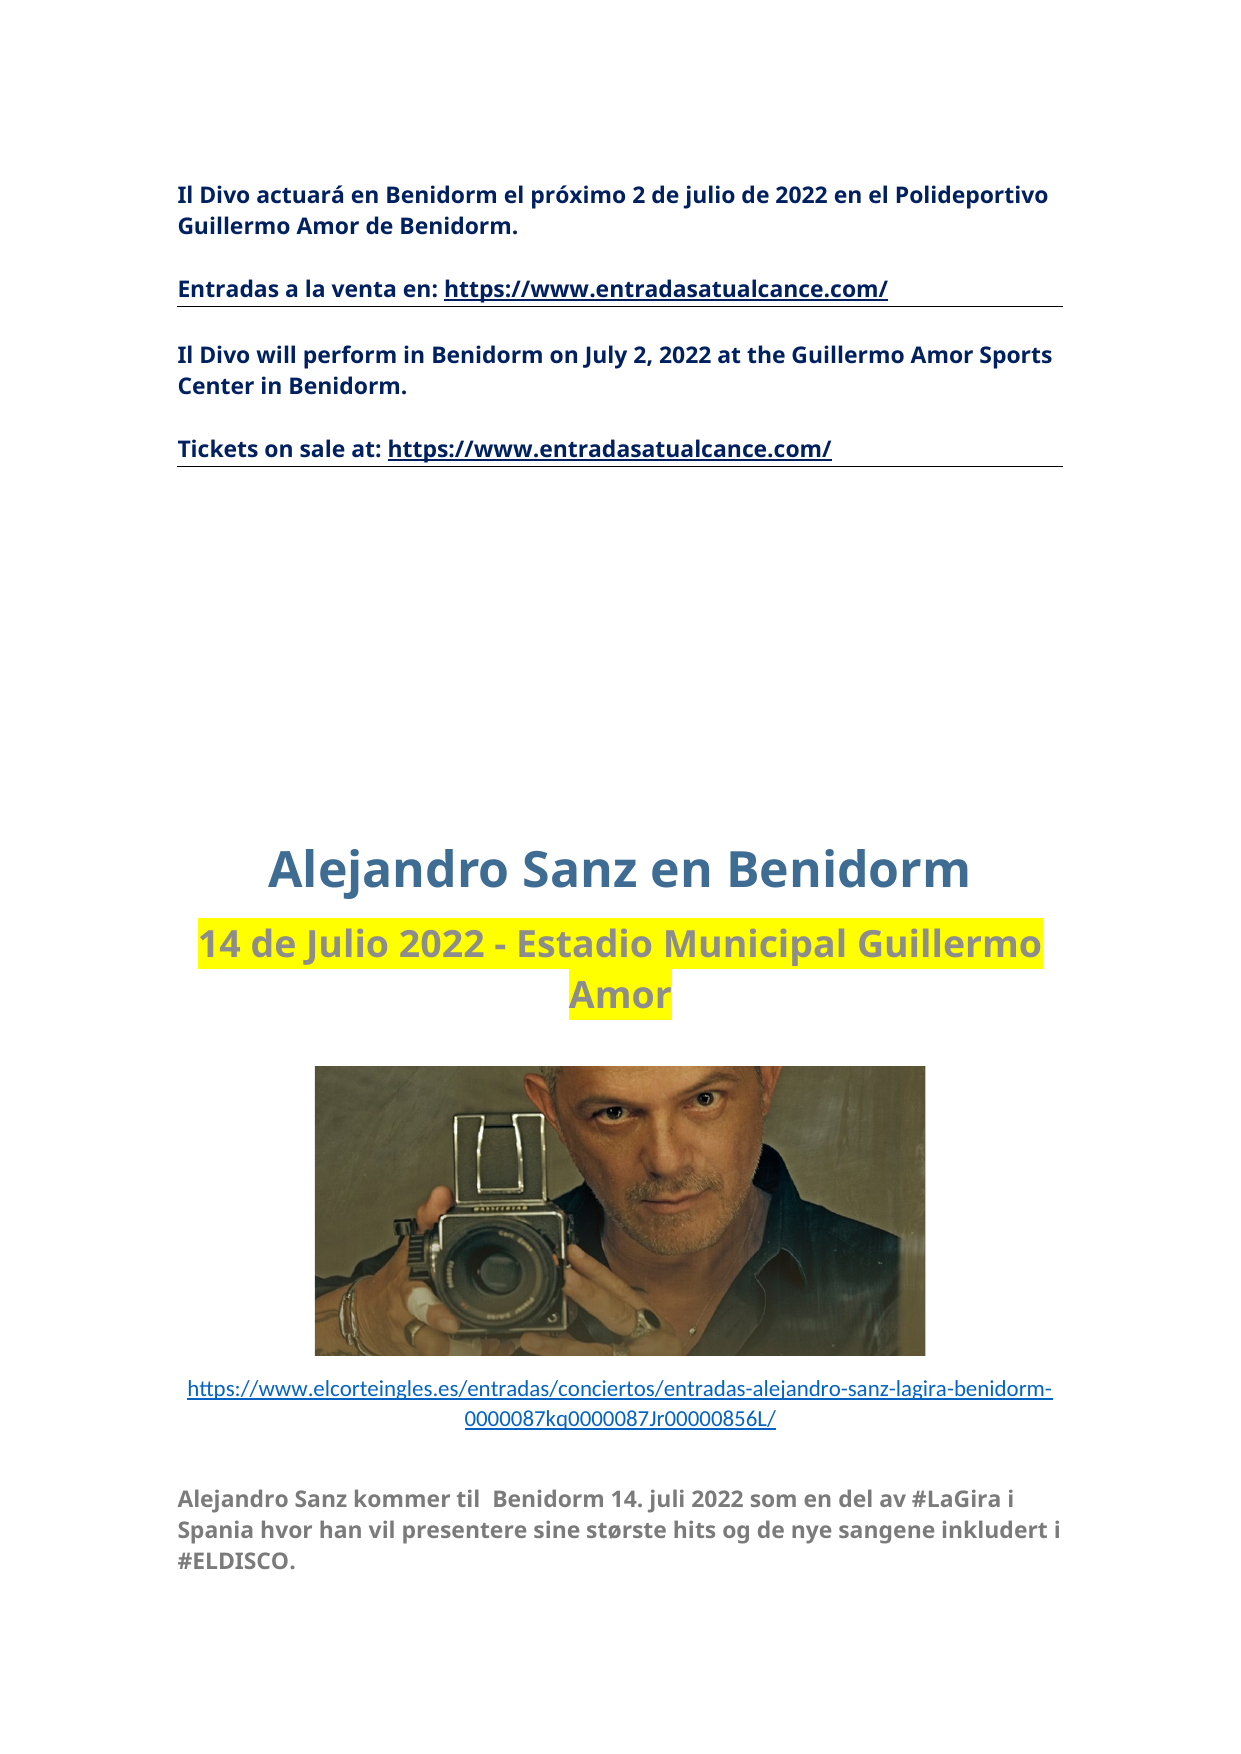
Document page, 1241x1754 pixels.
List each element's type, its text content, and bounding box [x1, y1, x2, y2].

text https://www.elcorteingles.es/entradas/conciertos/entradas-alejandro-sanz-lagira-benidorm-0000087kq0000087Jr00000856L/ [177, 1374, 1063, 1432]
text 14 de Julio 2022 - Estadio Municipal Guillermo Amor [672, 918, 1063, 1020]
text Alejandro Sanz en Benidorm [177, 834, 1063, 902]
text Il Divo will perform in Benidorm on July 2, 2022 at the Guillermo Amor Sports Center in Benidorm. [177, 339, 1063, 401]
picture [314, 1066, 926, 1356]
text Il Divo actuará en Benidorm el próximo 2 de julio de 2022 en el Polideportivo Guillermo Amor de Benidorm. Entradas a la venta en: https://www.entradasatualcance.com/ [177, 179, 1063, 306]
text Tickets on sale at: https://www.entradasatualcance.com/ [177, 432, 1063, 466]
text Alejandro Sanz kommer til Benidorm 14. juli 2022 som en del av #LaGira i Spania hvor han vil presentere sine største hits og de nye sangene inkludert i #ELDISCO. [177, 1482, 1063, 1576]
text 14 de Julio 2022 - Estadio Municipal Guillermo Amor [177, 918, 569, 1020]
